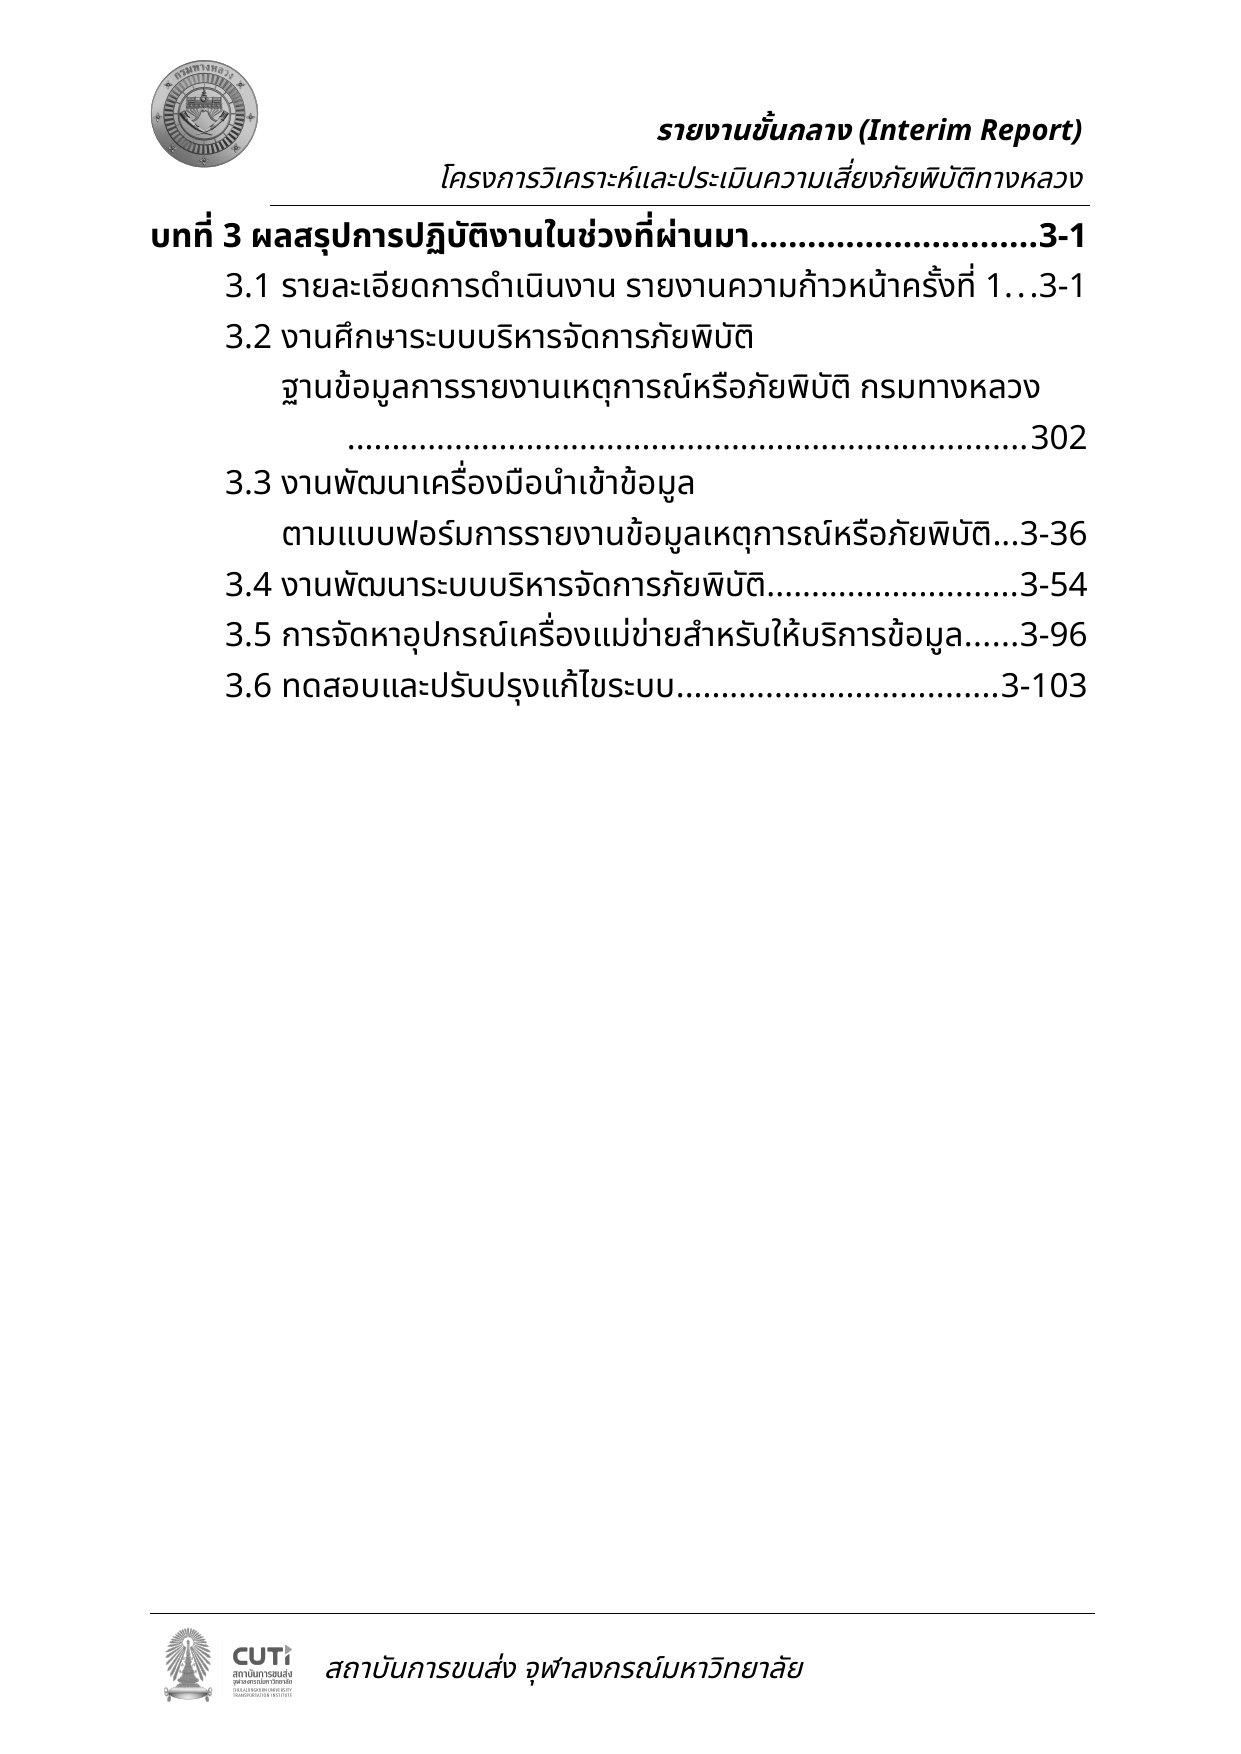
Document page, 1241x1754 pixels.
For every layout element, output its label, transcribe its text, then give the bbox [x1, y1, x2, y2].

text 3.2 งานศึกษาระบบบริหารจัดการภัยพิบัติ [225, 313, 1090, 363]
picture [150, 60, 259, 168]
text 3.4 งานพัฒนาระบบบริหารจัดการภัยพิบัติ 3-54 [225, 560, 1090, 611]
text บทที่ 3 ผลสรุปการปฏิบัติงานในช่วงที่ผ่านมา 3-1 [150, 211, 1090, 262]
text 3.5 การจัดหาอุปกรณ์เครื่องแม่ข่ายสำหรับให้บริการข้อมูล 3-96 [225, 611, 1090, 662]
text ฐานข้อมูลการรายงานเหตุการณ์หรือภัยพิบัติ กรมทางหลวง 302 [225, 363, 1090, 459]
text 3.1 รายละเอียดการดำเนินงาน รายงานความก้าวหน้าครั้งที่ 1 3-1 [225, 262, 1090, 313]
text 3.3 งานพัฒนาเครื่องมือนำเข้าข้อมูล [225, 459, 1090, 510]
picture [144, 1618, 311, 1709]
text ตามแบบฟอร์มการรายงานข้อมูลเหตุการณ์หรือภัยพิบัติ 3-36 [225, 510, 1090, 560]
text 3.6 ทดสอบและปรับปรุงแก้ไขระบบ 3-103 [225, 662, 1090, 712]
